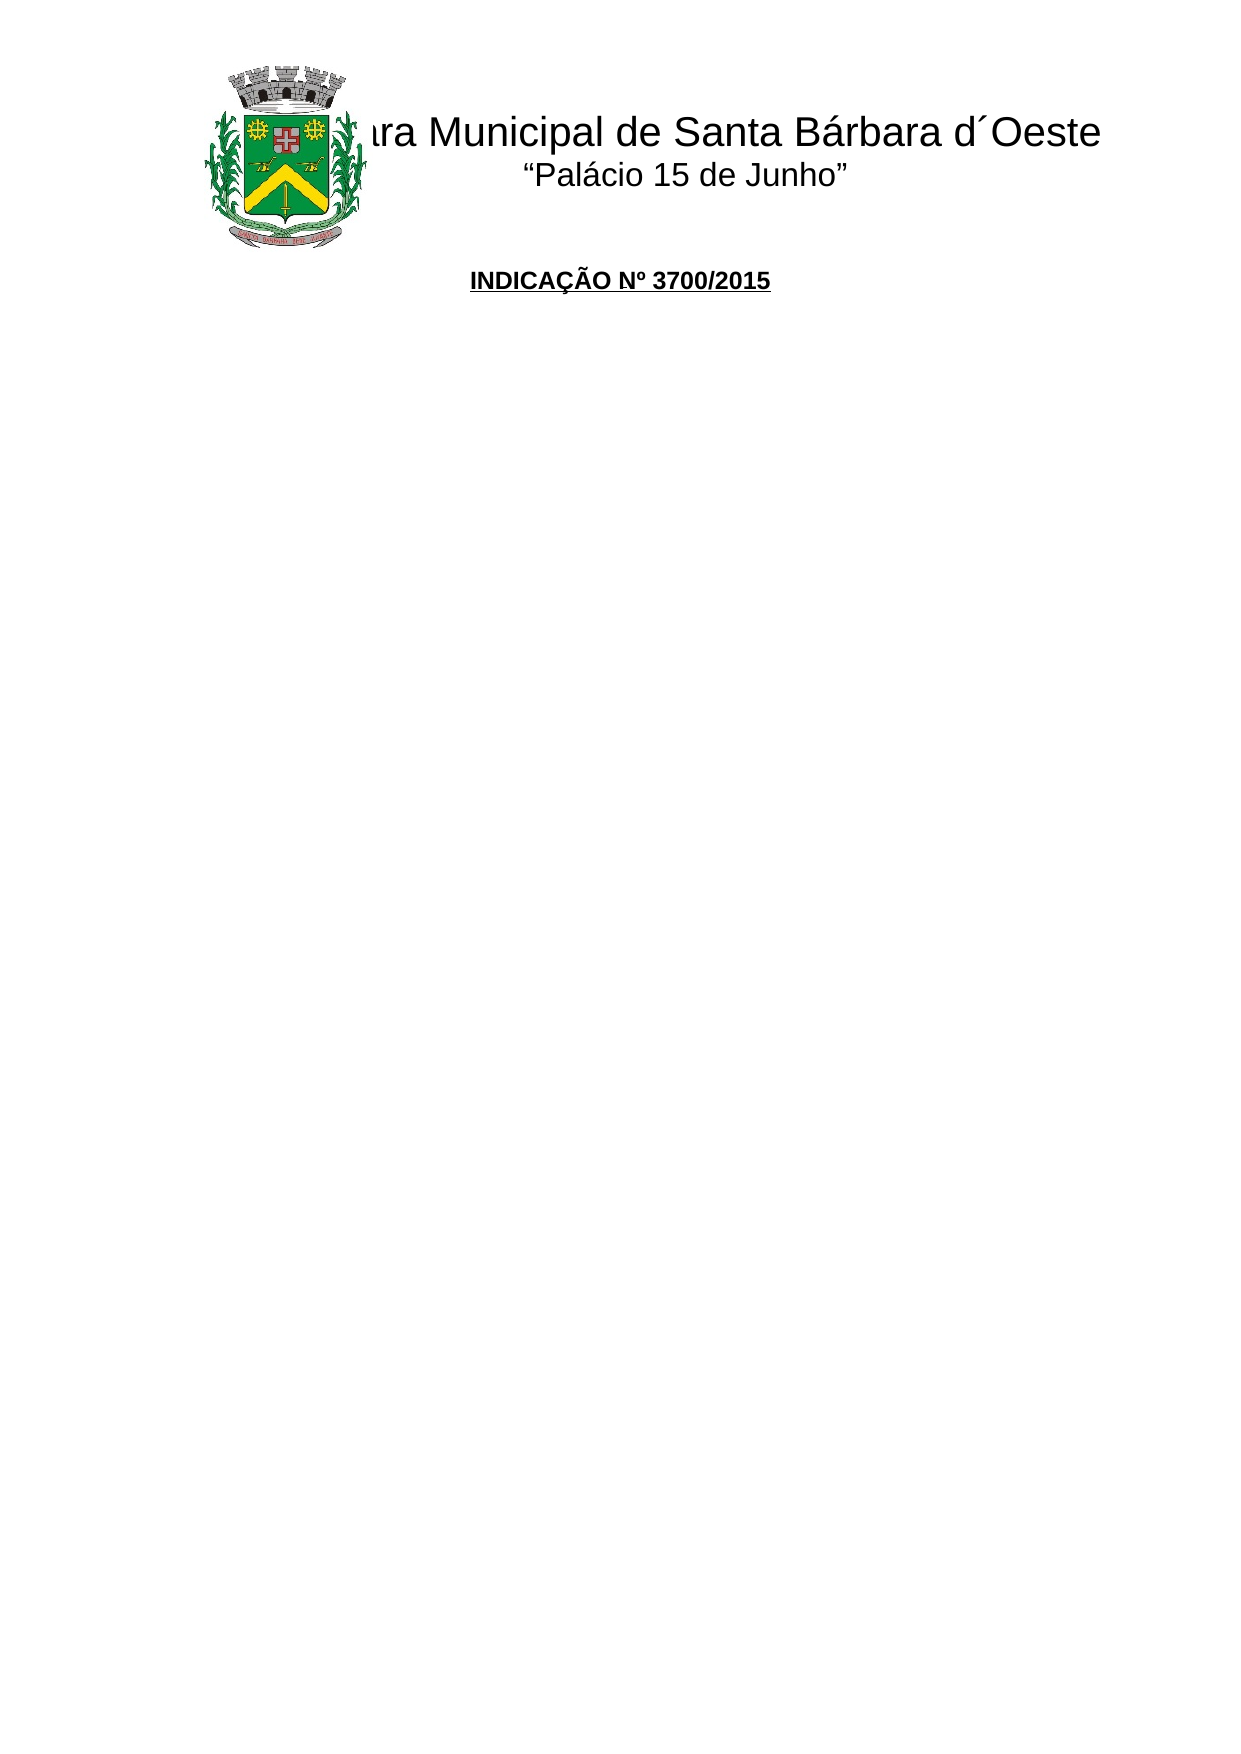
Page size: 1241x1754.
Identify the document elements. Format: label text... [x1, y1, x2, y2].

picture [204, 66, 374, 255]
title INDICAÇÃO Nº 3700/2015 [177, 266, 1063, 294]
